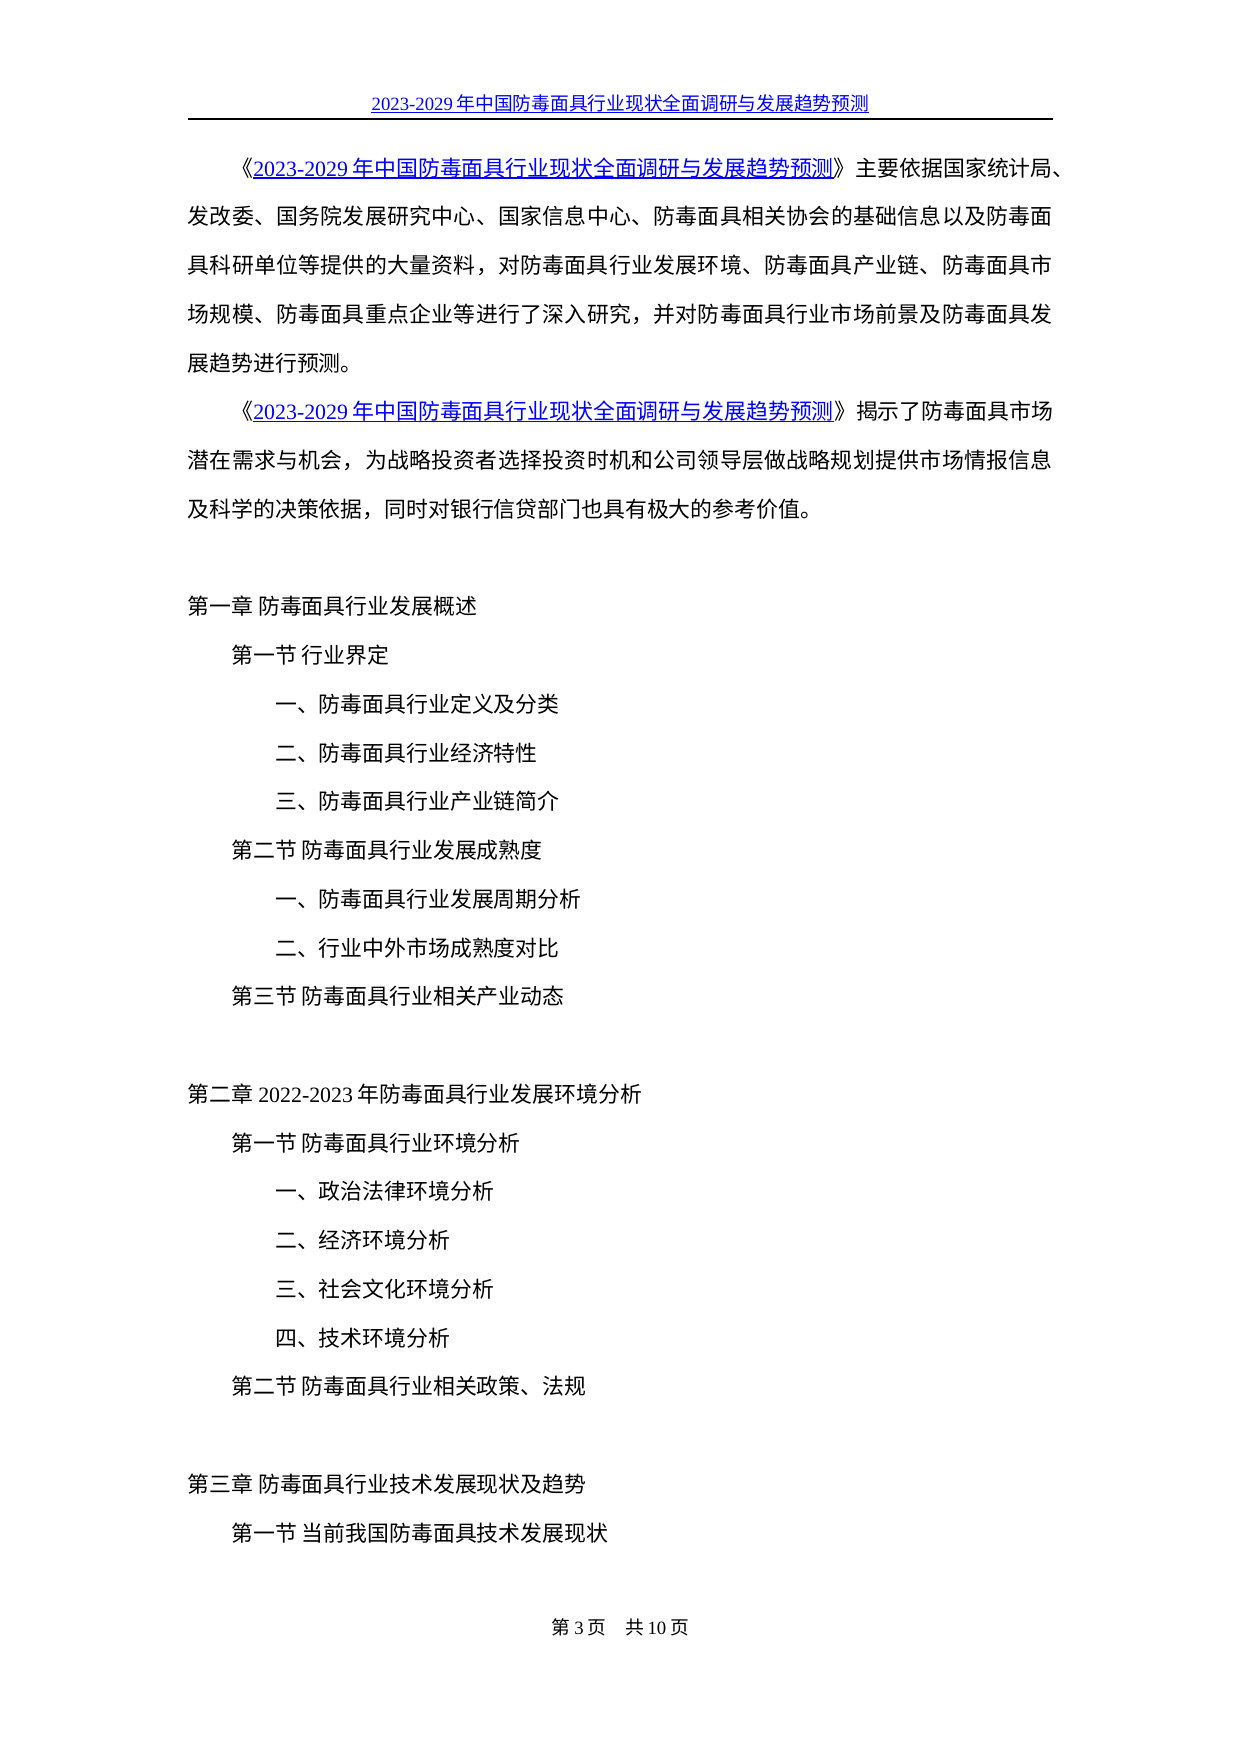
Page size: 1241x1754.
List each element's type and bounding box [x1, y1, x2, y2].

text [187, 150, 1053, 1548]
